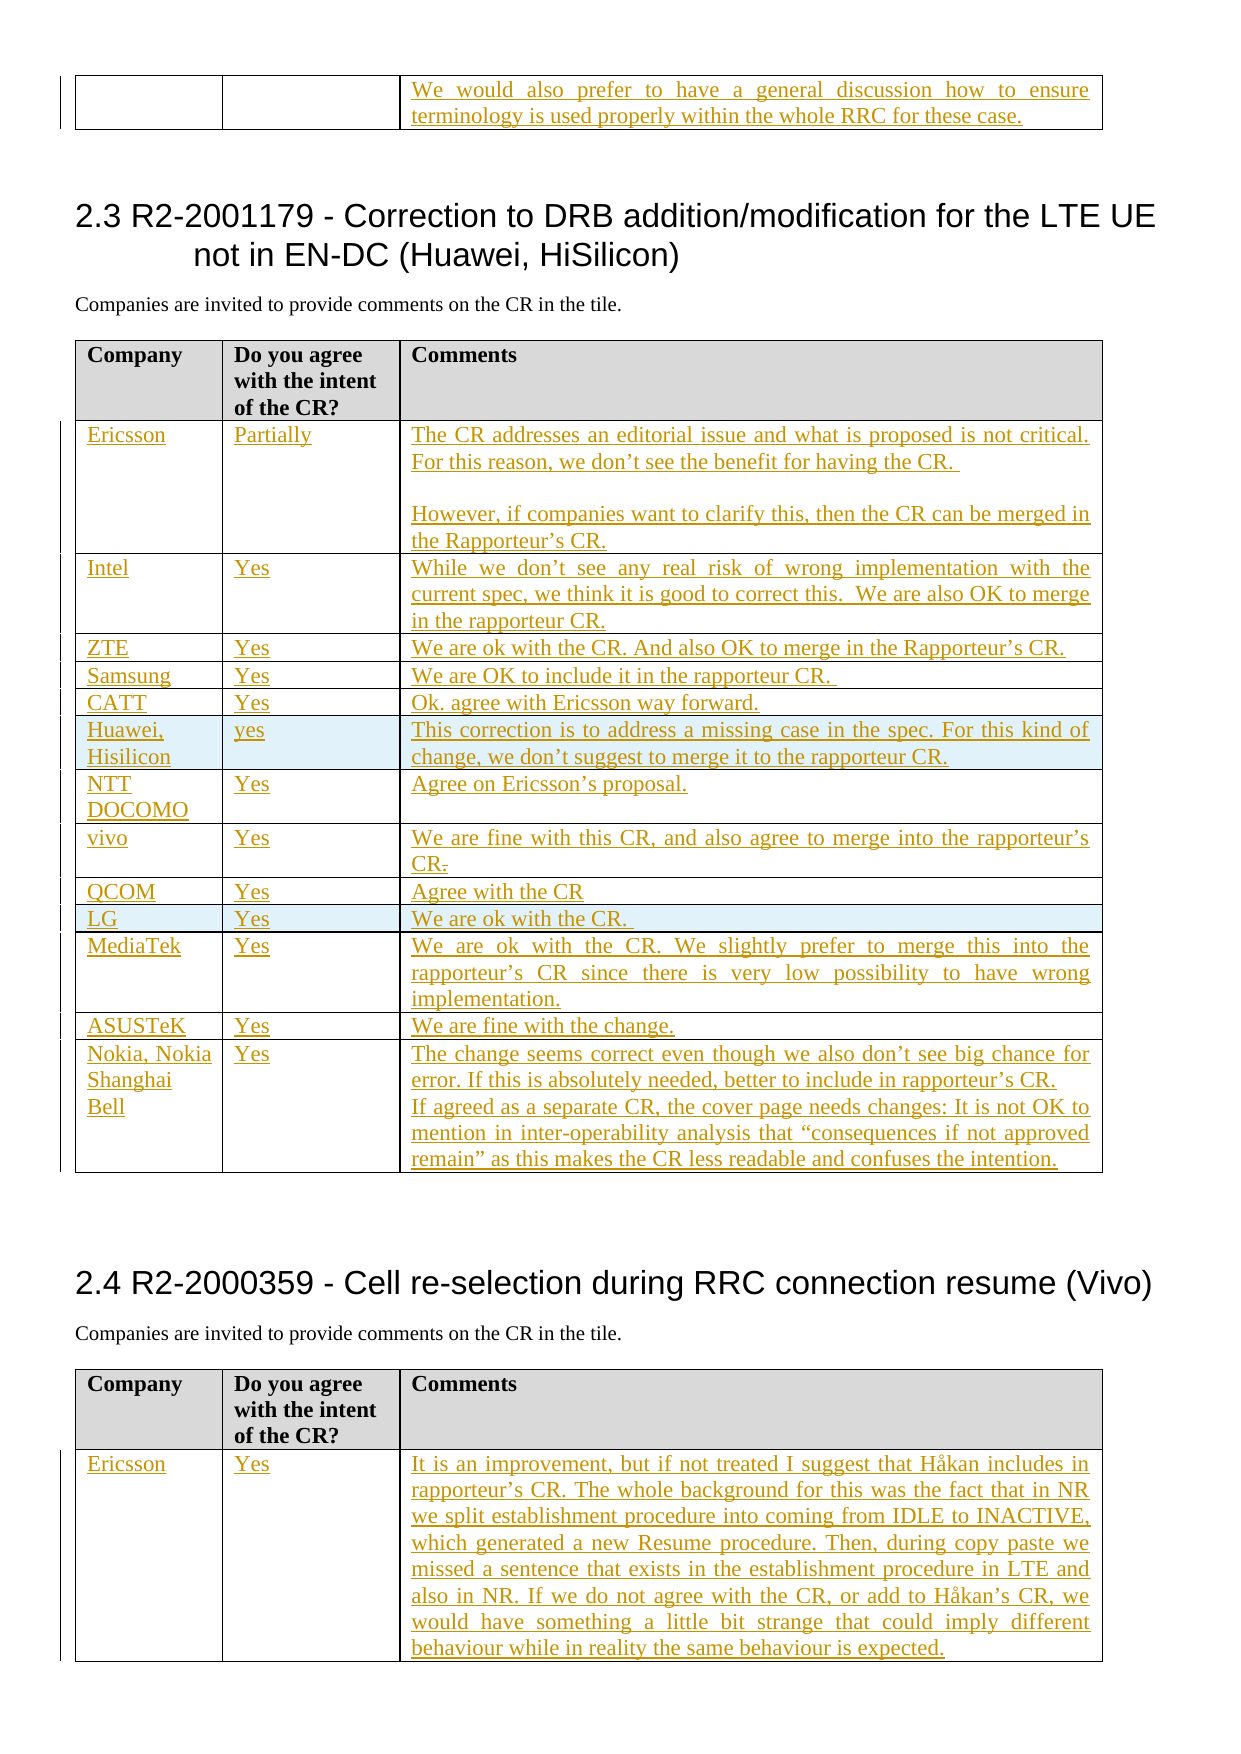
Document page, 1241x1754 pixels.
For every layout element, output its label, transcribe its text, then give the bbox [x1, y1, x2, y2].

table_cell [401, 770, 1102, 823]
table_cell [401, 824, 1102, 877]
table_cell [223, 689, 399, 715]
subtitle 2.4 R2-2000359 - Cell re-selection during RRC connection resume (Vivo) [75, 1263, 1165, 1302]
table_cell [76, 76, 222, 129]
table_cell [223, 634, 399, 661]
table_cell [401, 1450, 1102, 1661]
table_cell [223, 933, 399, 1012]
table_cell [76, 933, 222, 1012]
table_cell [401, 554, 1102, 633]
subtitle 2.3 R2-2001179 - Correction to DRB addition/modification for the LTE UE not in EN-DC (Huawei, HiSilicon) [75, 196, 1165, 273]
table_cell [76, 554, 222, 633]
table_cell [223, 1040, 399, 1172]
table_cell [401, 662, 1102, 688]
table_header Company [76, 1370, 222, 1449]
table_cell [76, 1040, 222, 1172]
table_cell [76, 1013, 222, 1039]
table_cell [76, 689, 222, 715]
table_cell [223, 76, 399, 129]
table_cell [76, 824, 222, 877]
table_cell [401, 878, 1102, 904]
table_cell [401, 1013, 1102, 1039]
table_header Do you agree with the intent of the CR? [223, 341, 399, 420]
table_header Comments [401, 341, 1102, 420]
table_cell [401, 76, 1102, 129]
table_cell [401, 634, 1102, 661]
text Companies are invited to provide comments on the CR in the tile. [75, 1321, 1165, 1345]
text Companies are invited to provide comments on the CR in the tile. [75, 292, 1165, 316]
table_cell [76, 421, 222, 553]
table_header Company [76, 341, 222, 420]
table_cell [401, 689, 1102, 715]
table_cell [223, 1013, 399, 1039]
table_cell [401, 421, 1102, 553]
table_cell [223, 770, 399, 823]
table_cell [223, 421, 399, 553]
table_cell [223, 554, 399, 633]
table_header Comments [401, 1370, 1102, 1449]
table_cell [76, 878, 222, 904]
table_cell [223, 662, 399, 688]
table_cell [401, 1040, 1102, 1172]
table_cell [223, 1450, 399, 1661]
table_cell [76, 770, 222, 823]
table_header Do you agree with the intent of the CR? [223, 1370, 399, 1449]
table_cell [76, 662, 222, 688]
table_cell [76, 1450, 222, 1661]
table_cell [401, 933, 1102, 1012]
table_cell [76, 634, 222, 661]
table_cell [223, 824, 399, 877]
table_cell [223, 878, 399, 904]
